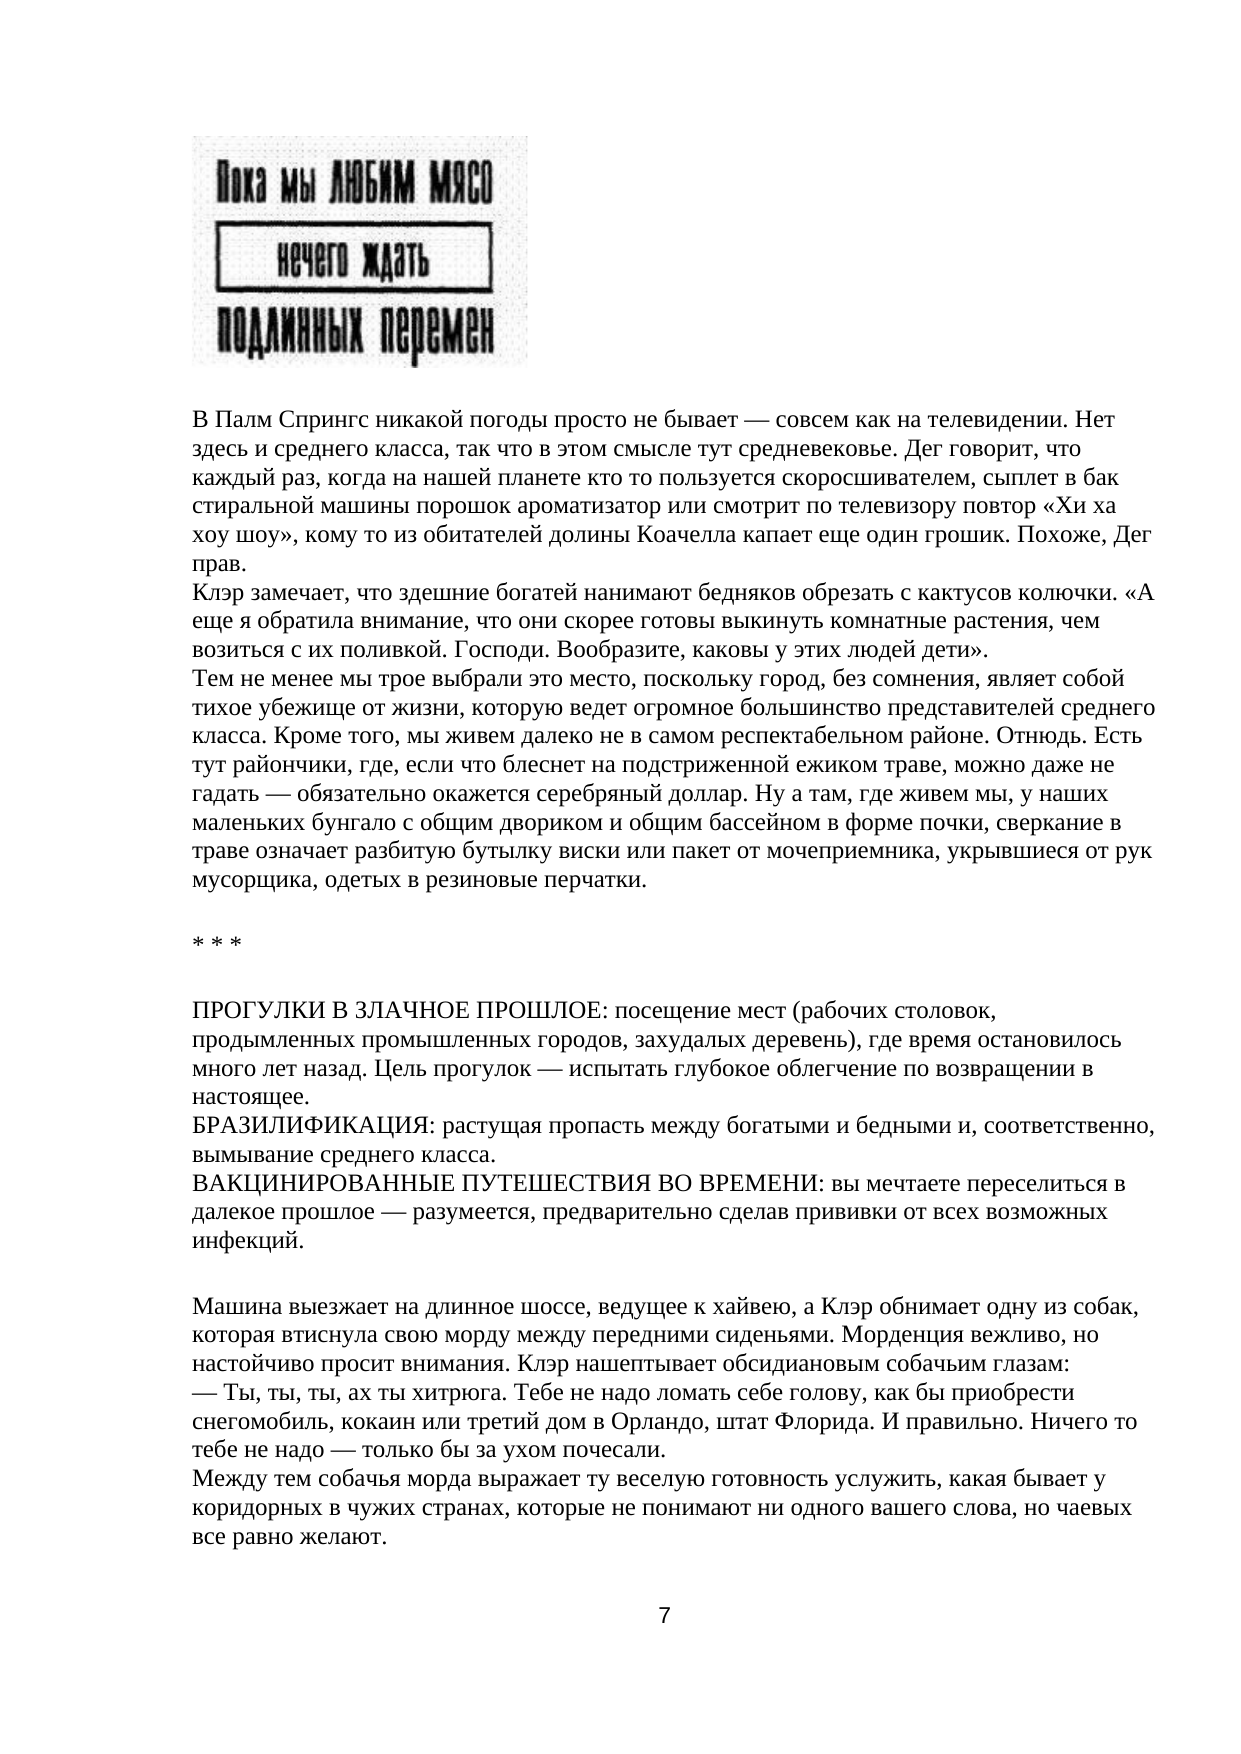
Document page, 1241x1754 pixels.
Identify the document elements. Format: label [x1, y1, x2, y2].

picture [191, 136, 528, 368]
table_header [184, 118, 1166, 1557]
